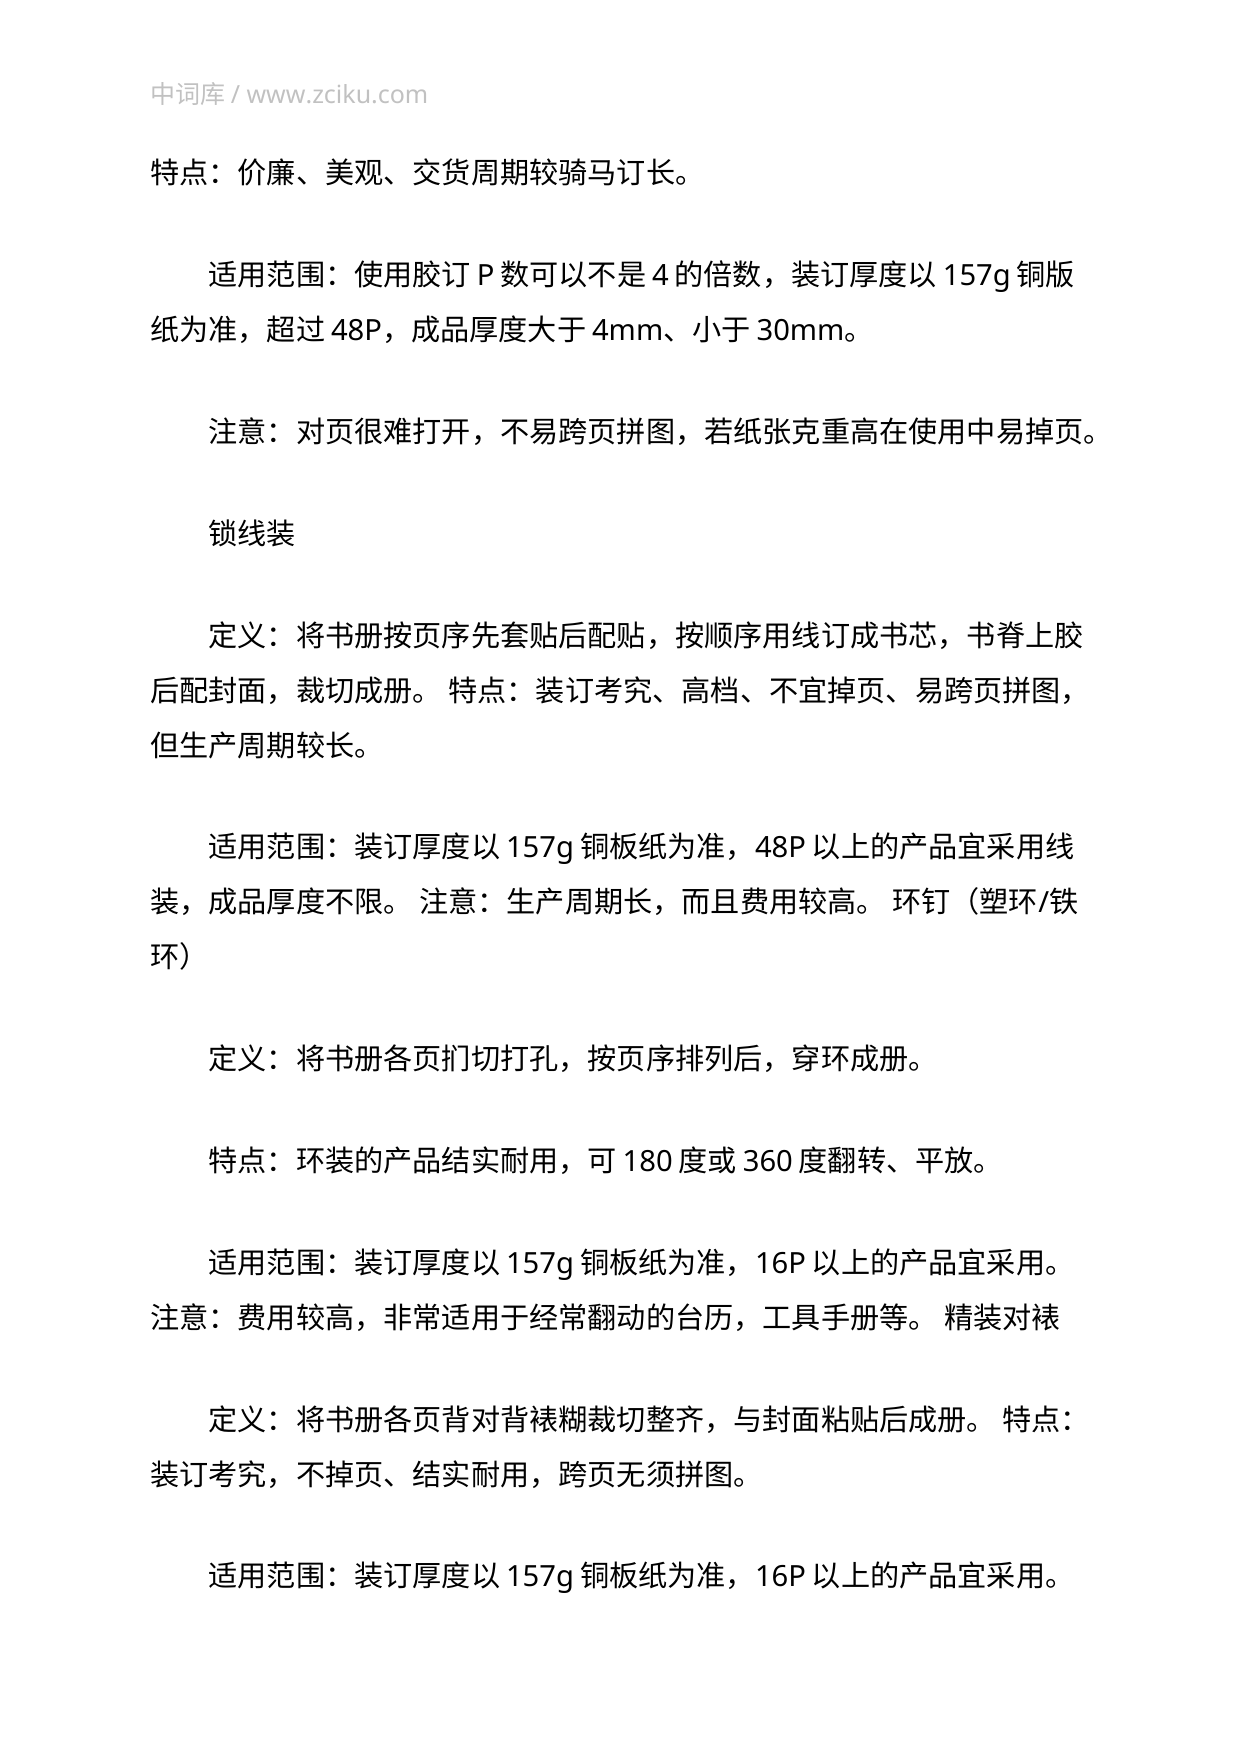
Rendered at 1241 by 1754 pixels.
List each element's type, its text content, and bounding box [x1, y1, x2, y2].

text 锁线装 [150, 511, 1090, 553]
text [150, 150, 1090, 192]
text 适用范围：使用胶订P数可以不是4的倍数，装订厚度以157g铜版纸为准，超过48P，成品厚度大于4mm、小于30mm。 [150, 252, 1090, 349]
text 注意：对页很难打开，不易跨页拼图，若纸张克重高在使用中易掉页。 [150, 409, 1090, 451]
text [150, 1553, 1090, 1595]
text 适用范围：装订厚度以157g铜板纸为准，48P以上的产品宜采用线装，成品厚度不限。 注意：生产周期长，而且费用较高。 环钉（塑环/铁环） [150, 824, 1090, 976]
text 定义：将书册各页扪切打孔，按页序排列后，穿环成册。 [150, 1036, 1090, 1078]
text 定义：将书册各页背对背裱糊裁切整齐，与封面粘贴后成册。 特点：装订考究，不掉页、结实耐用，跨页无须拼图。 [150, 1396, 1090, 1493]
text 定义：将书册按页序先套贴后配贴，按顺序用线订成书芯，书脊上胶后配封面，裁切成册。 特点：装订考究、高档、不宜掉页、易跨页拼图，但生产周期较长。 [150, 612, 1090, 764]
text 适用范围：装订厚度以157g铜板纸为准，16P以上的产品宜采用。 注意：费用较高，非常适用于经常翻动的台历，工具手册等。 精装对裱 [150, 1239, 1090, 1337]
text 特点：环装的产品结实耐用，可180度或360度翻转、平放。 [150, 1137, 1090, 1180]
